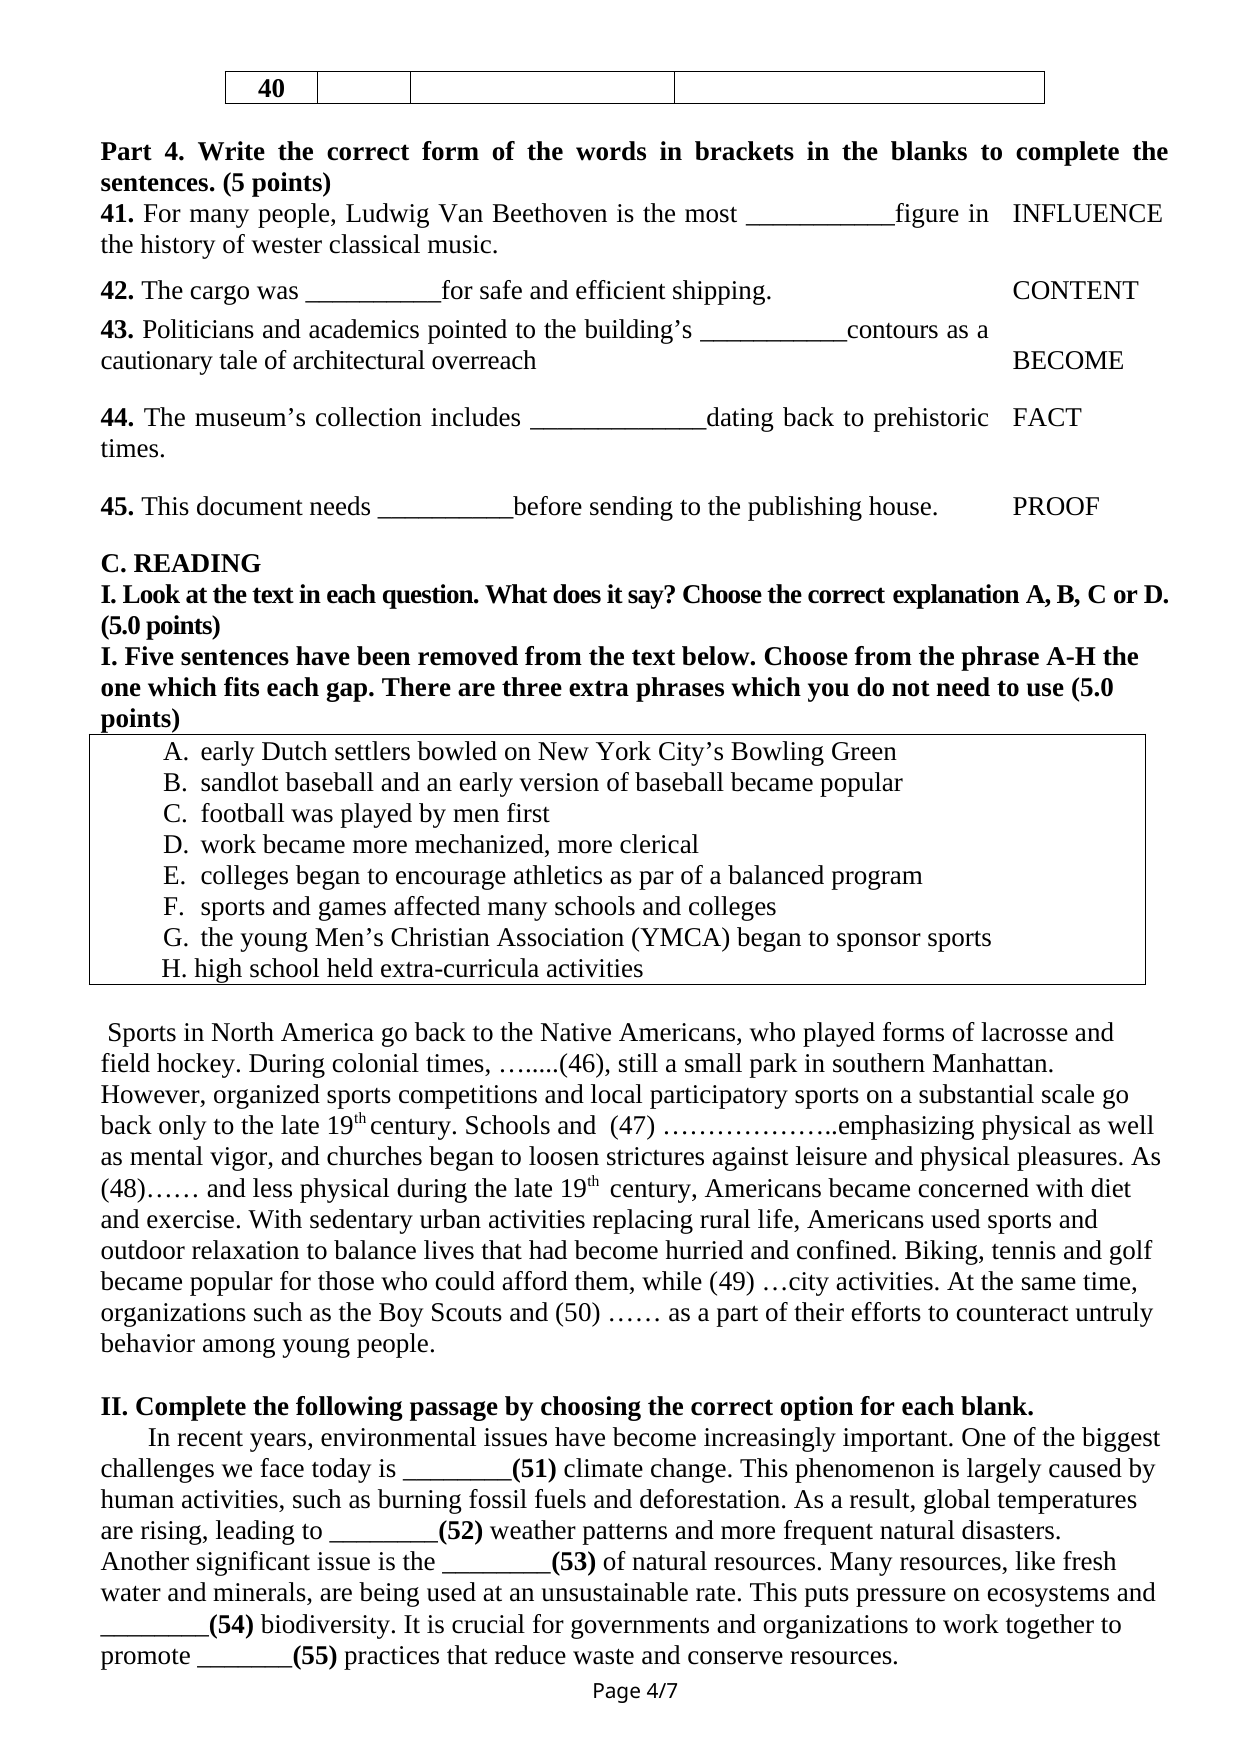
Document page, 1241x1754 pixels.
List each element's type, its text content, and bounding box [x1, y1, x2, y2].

table_cell 45. This document needs __________before sending to the publishing house. [89, 490, 1001, 547]
text Another significant issue is the ________(53) of natural resources. Many resources, like fresh water and minerals, are being used at an unsustainable rate. This puts pressure on ecosystems and ________(54) biodiversity. It is crucial for governments and organizations to work together to promote _______(55) practices that reduce waste and conserve resources. [100, 1545, 1169, 1670]
table_header 41. For many people, Ludwig Van Beethoven is the most ___________figure in the history of wester classical music. [89, 198, 1001, 274]
text C. READING [100, 547, 1169, 578]
text Sports in North America go back to the Native Americans, who played forms of lacrosse and field hockey. During colonial times, ….....(46), still a small park in southern Manhattan. However, organized sports competitions and local participatory sports on a substantial scale go back only to the late 19th century. Schools and (47) ………………..emphasizing physical as well as mental vigor, and churches began to loosen strictures against leisure and physical pleasures. As (48)…… and less physical during the late 19th century, Americans became concerned with diet and exercise. With sedentary urban activities replacing rural life, Americans used sports and outdoor relaxation to balance lives that had become hurried and confined. Biking, tennis and golf became popular for those who could afford them, while (49) …city activities. At the same time, organizations such as the Boy Scouts and (50) …… as a part of their efforts to counteract untruly behavior among young people. [100, 1016, 1163, 1358]
table_header INFLUENCE [1001, 198, 1181, 274]
text Part 4. Write the correct form of the words in brackets in the blanks to complete the sentences. (5 points) [100, 135, 1169, 197]
table_cell 40 [226, 72, 317, 103]
text I. Five sentences have been removed from the text below. Choose from the phrase A-H the one which fits each gap. There are three extra phrases which you do not need to use (5.0 points) [100, 640, 1163, 733]
text I. Look at the text in each question. What does it say? Choose the correct explanation A, B, C or D. (5.0 points) [100, 578, 1169, 640]
table_cell [411, 72, 674, 103]
table_cell PROOF [1001, 490, 1181, 547]
text II. Complete the following passage by choosing the correct option for each blank. [100, 1390, 1169, 1421]
table_cell [675, 72, 1044, 103]
table_header early Dutch settlers bowled on New York City’s Bowling Green sandlot baseball and an early version of baseball became popular football was played by men first work became more mechanized, more clerical colleges began to encourage athletics as par of a balanced program sports and games affected many schools and colleges the young Men’s Christian Association (YMCA) began to sponsor sports H. high school held extra-curricula activities [90, 735, 1145, 984]
table_cell [318, 72, 410, 103]
table_cell BECOME [1001, 313, 1181, 401]
table_cell 42. The cargo was __________for safe and efficient shipping. [89, 274, 1001, 313]
table_cell FACT [1001, 401, 1181, 489]
table_cell 43. Politicians and academics pointed to the building’s ___________contours as a cautionary tale of architectural overreach [89, 313, 1001, 401]
table_cell CONTENT [1001, 274, 1181, 313]
table_cell 44. The museum’s collection includes _____________dating back to prehistoric times. [89, 401, 1001, 489]
text In recent years, environmental issues have become increasingly important. One of the biggest challenges we face today is ________(51) climate change. This phenomenon is largely caused by human activities, such as burning fossil fuels and deforestation. As a result, global temperatures are rising, leading to ________(52) weather patterns and more frequent natural disasters. [100, 1421, 1169, 1545]
